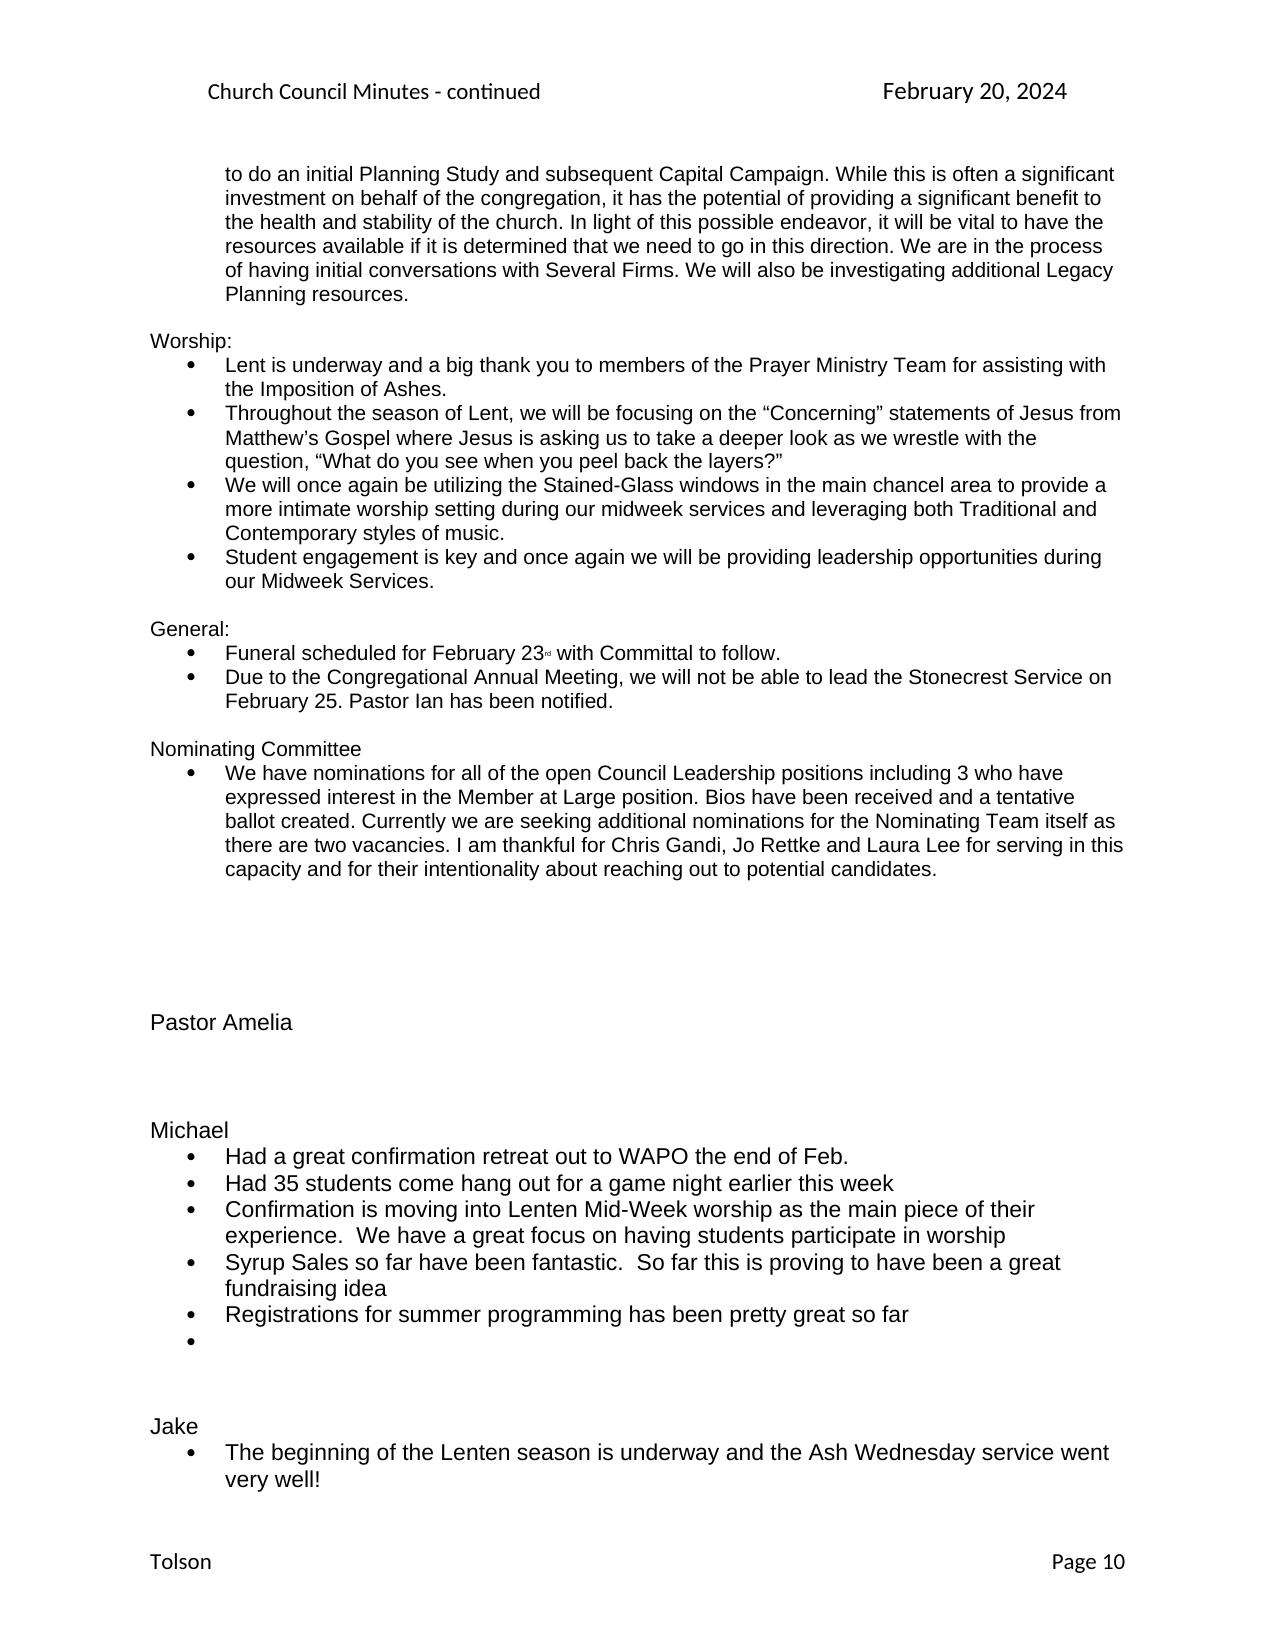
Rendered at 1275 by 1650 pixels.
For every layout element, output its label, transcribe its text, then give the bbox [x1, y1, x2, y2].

text Worship: [150, 329, 1125, 353]
list The beginning of the Lenten season is underway and the Ash Wednesday service went very well! [187, 1439, 1125, 1492]
list Had 35 students come hang out for a game night earlier this week [187, 1169, 1125, 1196]
list Student engagement is key and once again we will be providing leadership opportunities during our Midweek Services. [187, 545, 1125, 593]
list Lent is underway and a big thank you to members of the Prayer Ministry Team for assisting with the Imposition of Ashes. [187, 353, 1125, 401]
list Registrations for summer programming has been pretty great so far [187, 1301, 1125, 1328]
list We will once again be utilizing the Stained-Glass windows in the main chancel area to provide a more intimate worship setting during our midweek services and leveraging both Traditional and Contemporary styles of music. [187, 473, 1125, 545]
list We have nominations for all of the open Council Leadership positions including 3 who have expressed interest in the Member at Large position. Bios have been received and a tentative ballot created. Currently we are seeking additional nominations for the Nominating Team itself as there are two vacancies. I am thankful for Chris Gandi, Jo Rettke and Laura Lee for serving in this capacity and for their intentionality about reaching out to potential candidates. [187, 761, 1125, 881]
list Throughout the season of Lent, we will be focusing on the “Concerning” statements of Jesus from Matthew’s Gospel where Jesus is asking us to take a deeper look as we wrestle with the question, “What do you see when you peel back the layers?” [187, 401, 1125, 473]
list Due to the Congregational Annual Meeting, we will not be able to lead the Stonecrest Service on February 25. Pastor Ian has been notified. [187, 665, 1125, 713]
text General: [150, 617, 1125, 641]
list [187, 162, 1125, 305]
list Had a great confirmation retreat out to WAPO the end of Feb. [187, 1143, 1125, 1169]
list Funeral scheduled for February 23rd with Committal to follow. [187, 641, 1125, 665]
text Michael [150, 1117, 1125, 1143]
text Jake [150, 1413, 1125, 1439]
list Confirmation is moving into Lenten Mid-Week worship as the main piece of their experience. We have a great focus on having students participate in worship [187, 1196, 1125, 1249]
text Pastor Amelia [150, 1009, 1125, 1035]
text Nominating Committee [150, 737, 1125, 761]
list Syrup Sales so far have been fantastic. So far this is proving to have been a great fundraising idea [187, 1249, 1125, 1301]
